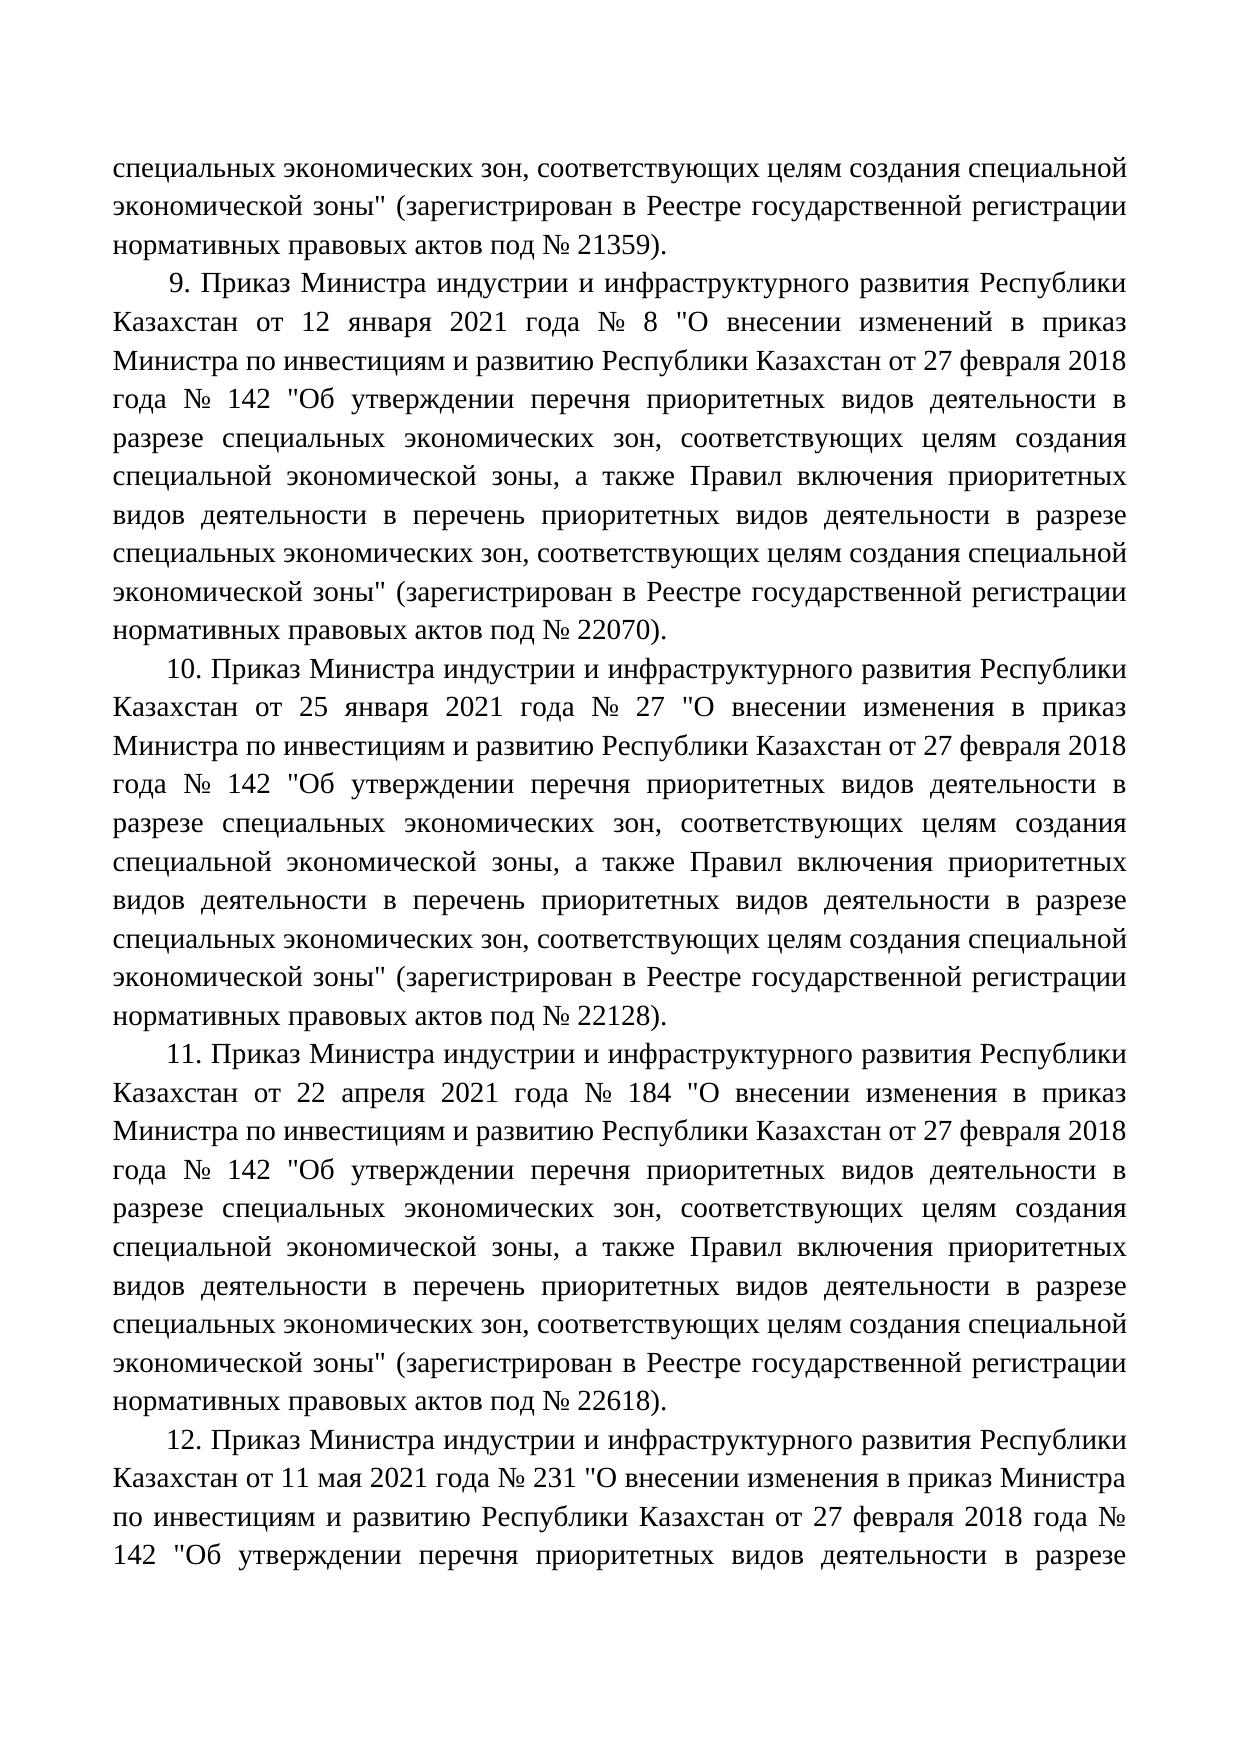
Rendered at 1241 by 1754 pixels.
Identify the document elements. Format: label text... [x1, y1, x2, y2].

text 10. Приказ Министра индустрии и инфраструктурного развития Республики Казахстан от 25 января 2021 года № 27 "О внесении изменения в приказ Министра по инвестициям и развитию Республики Казахстан от 27 февраля 2018 года № 142 "Об утверждении перечня приоритетных видов деятельности в разрезе специальных экономических зон, соответствующих целям создания специальной экономической зоны, а также Правил включения приоритетных видов деятельности в перечень приоритетных видов деятельности в разрезе специальных экономических зон, соответствующих целям создания специальной экономической зоны" (зарегистрирован в Реестре государственной регистрации нормативных правовых актов под № 22128). [112, 651, 1128, 1031]
